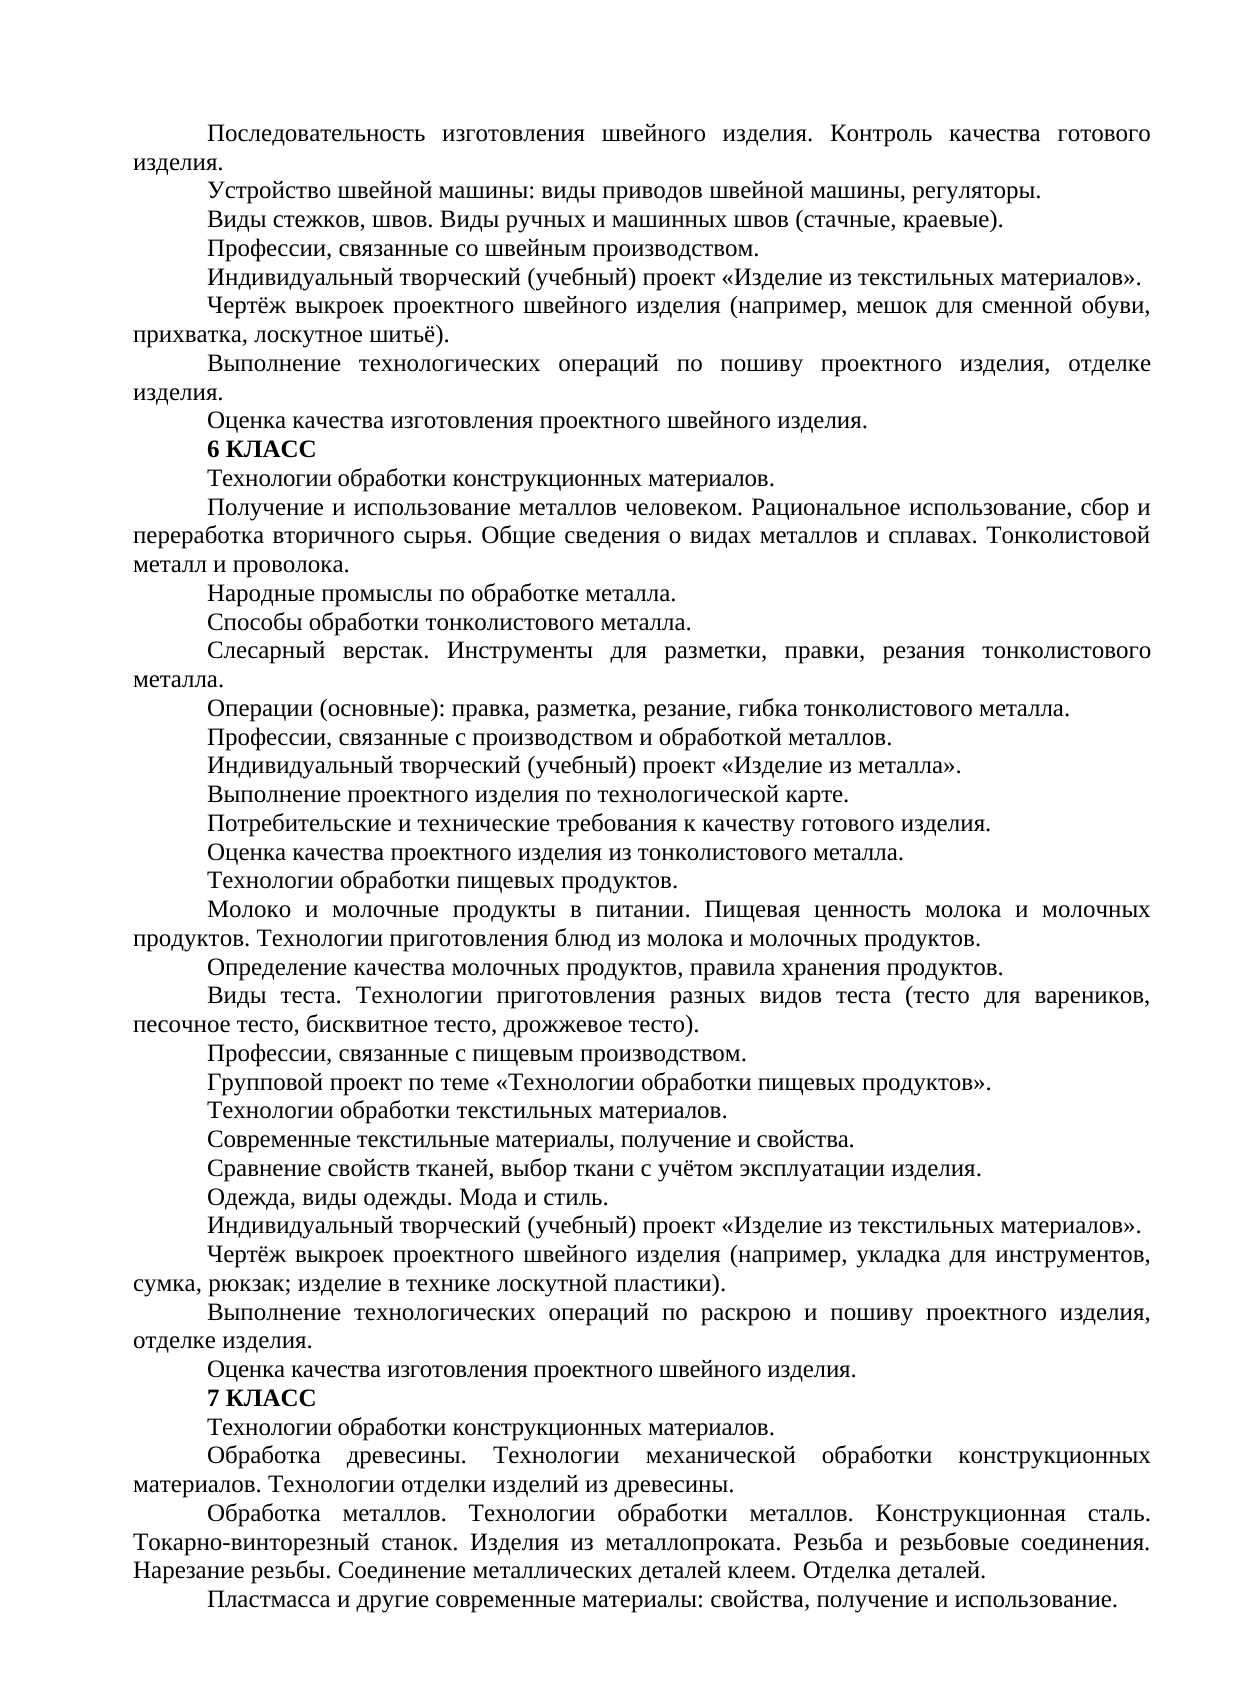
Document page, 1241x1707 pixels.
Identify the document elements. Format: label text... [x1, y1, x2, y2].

text Индивидуальный творческий (учебный) проект «Изделие из текстильных материалов». [133, 1211, 1152, 1239]
text Пластмасса и другие современные материалы: свойства, получение и использование. [133, 1584, 1152, 1613]
text Современные текстильные материалы, получение и свойства. [133, 1124, 1152, 1153]
text Групповой проект по теме «Технологии обработки пищевых продуктов». [133, 1067, 1152, 1096]
text Чертёж выкроек проектного швейного изделия (например, мешок для сменной обуви, прихватка, лоскутное шитьё). [133, 291, 1152, 348]
text Обработка металлов. Технологии обработки металлов. Конструкционная сталь. Токарно-винторезный станок. Изделия из металлопроката. Резьба и резьбовые соединения. Нарезание резьбы. Соединение металлических деталей клеем. Отделка деталей. [133, 1498, 1152, 1584]
text Устройство швейной машины: виды приводов швейной машины, регуляторы. [133, 176, 1152, 204]
text Последовательность изготовления швейного изделия. Контроль качества готового изделия. [133, 118, 1152, 176]
text Получение и использование металлов человеком. Рациональное использование, сбор и переработка вторичного сырья. Общие сведения о видах металлов и сплавах. Тонколистовой металл и проволока. [133, 492, 1152, 578]
text 6 КЛАСС [133, 434, 1152, 463]
text Оценка качества изготовления проектного швейного изделия. [133, 406, 1152, 434]
text Технологии обработки конструкционных материалов. [133, 463, 1152, 492]
text Определение качества молочных продуктов, правила хранения продуктов. [133, 952, 1152, 981]
text Обработка древесины. Технологии механической обработки конструкционных материалов. Технологии отделки изделий из древесины. [133, 1441, 1152, 1498]
text Оценка качества изготовления проектного швейного изделия. [133, 1354, 1152, 1383]
text Профессии, связанные с производством и обработкой металлов. [133, 722, 1152, 751]
text Чертёж выкроек проектного швейного изделия (например, укладка для инструментов, сумка, рюкзак; изделие в технике лоскутной пластики). [133, 1239, 1152, 1297]
text 7 КЛАСС [133, 1383, 1152, 1412]
text Выполнение технологических операций по пошиву проектного изделия, отделке изделия. [133, 348, 1152, 406]
text Сравнение свойств тканей, выбор ткани с учётом эксплуатации изделия. [133, 1153, 1152, 1182]
text Молоко и молочные продукты в питании. Пищевая ценность молока и молочных продуктов. Технологии приготовления блюд из молока и молочных продуктов. [133, 894, 1152, 952]
text Технологии обработки пищевых продуктов. [133, 866, 1152, 894]
text Технологии обработки текстильных материалов. [133, 1096, 1152, 1124]
text Потребительские и технические требования к качеству готового изделия. [133, 808, 1152, 837]
text Одежда, виды одежды. Мода и стиль. [133, 1182, 1152, 1211]
text Способы обработки тонколистового металла. [133, 607, 1152, 636]
text Слесарный верстак. Инструменты для разметки, правки, резания тонколистового металла. [133, 636, 1152, 693]
text Профессии, связанные со швейным производством. [133, 233, 1152, 262]
text Выполнение технологических операций по раскрою и пошиву проектного изделия, отделке изделия. [133, 1297, 1152, 1354]
text Выполнение проектного изделия по технологической карте. [133, 779, 1152, 808]
text Индивидуальный творческий (учебный) проект «Изделие из текстильных материалов». [133, 262, 1152, 291]
text Виды теста. Технологии приготовления разных видов теста (тесто для вареников, песочное тесто, бисквитное тесто, дрожжевое тесто). [133, 981, 1152, 1038]
text Операции (основные): правка, разметка, резание, гибка тонколистового металла. [133, 693, 1152, 722]
text Профессии, связанные с пищевым производством. [133, 1038, 1152, 1067]
text Оценка качества проектного изделия из тонколистового металла. [133, 837, 1152, 866]
text Технологии обработки конструкционных материалов. [133, 1412, 1152, 1441]
text Народные промыслы по обработке металла. [133, 578, 1152, 607]
text Индивидуальный творческий (учебный) проект «Изделие из металла». [133, 751, 1152, 779]
text Виды стежков, швов. Виды ручных и машинных швов (стачные, краевые). [133, 204, 1152, 233]
